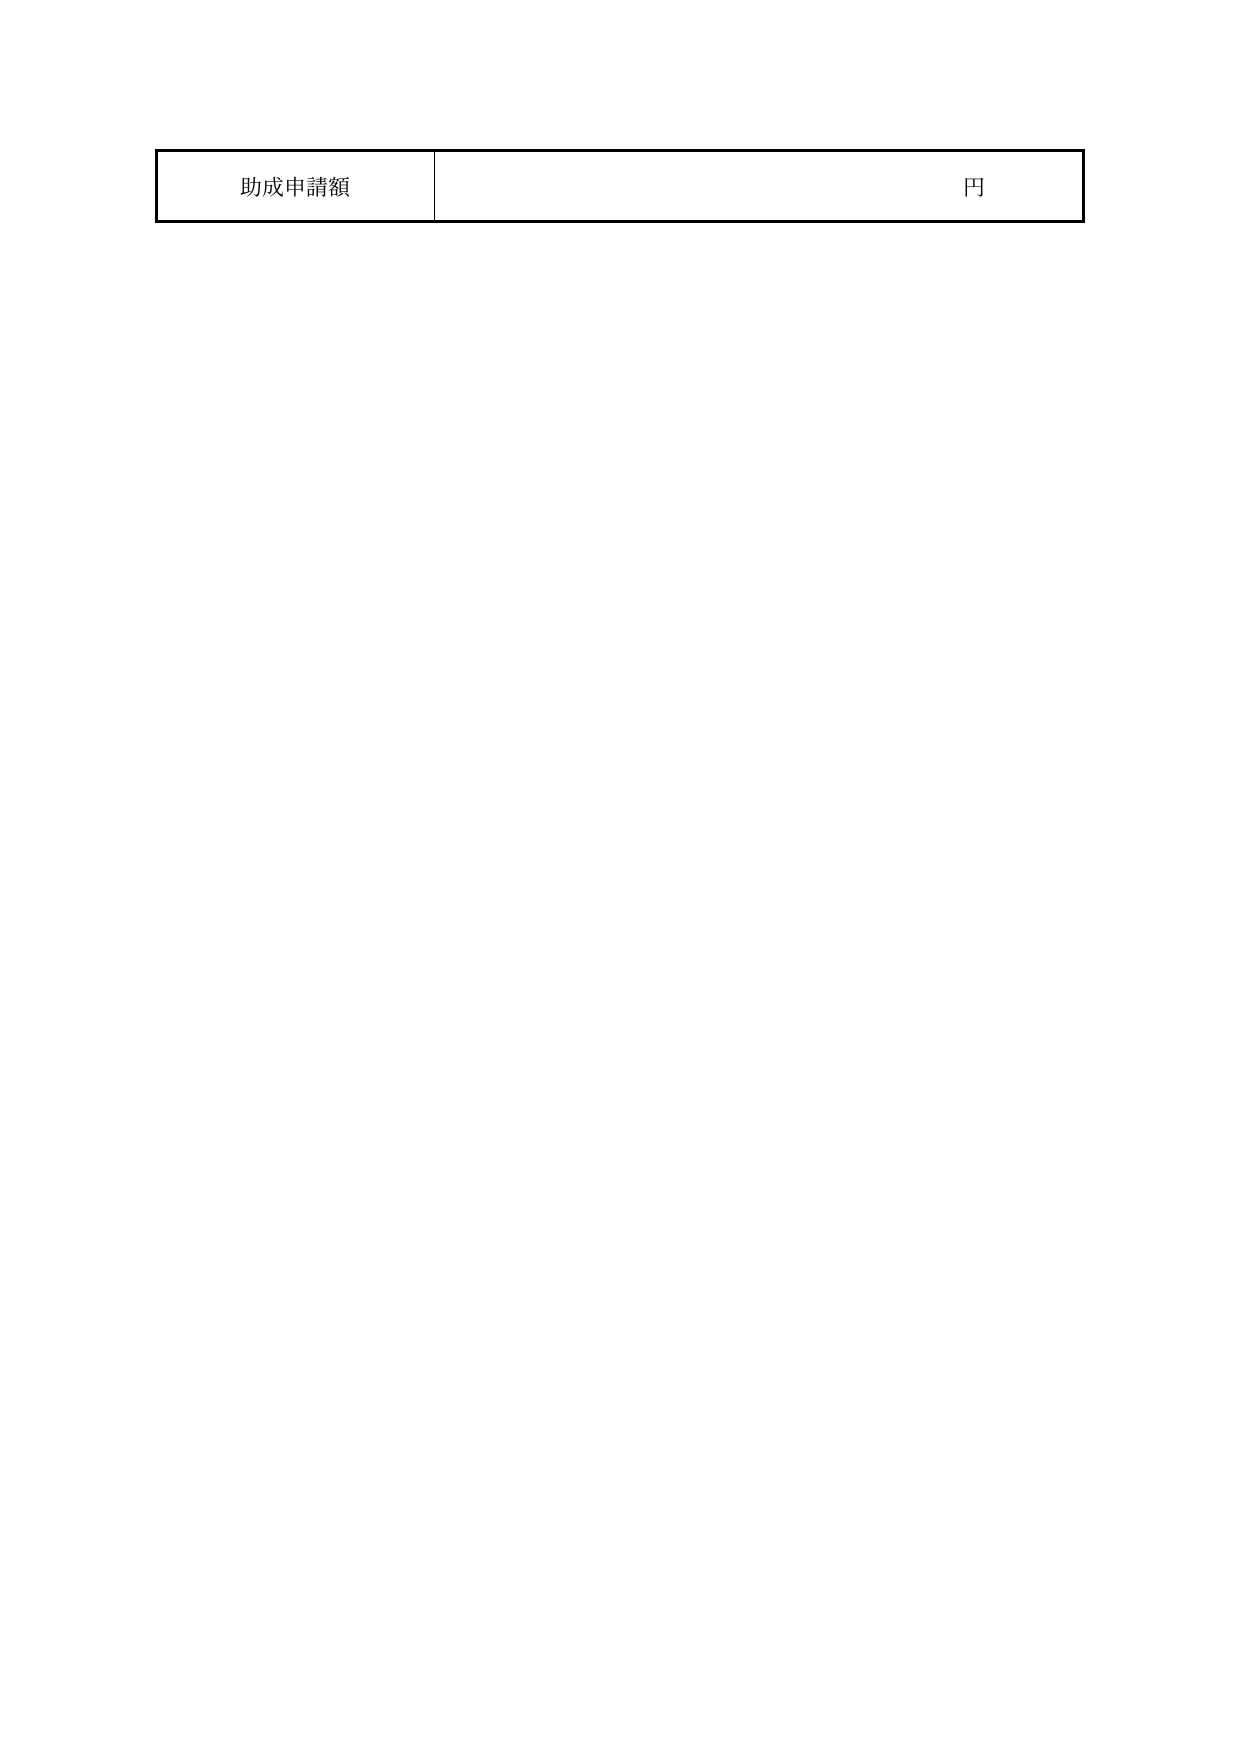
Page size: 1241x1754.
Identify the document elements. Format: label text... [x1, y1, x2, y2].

table_cell 助成申請額 [158, 152, 434, 219]
table_cell 円 [435, 152, 1082, 219]
